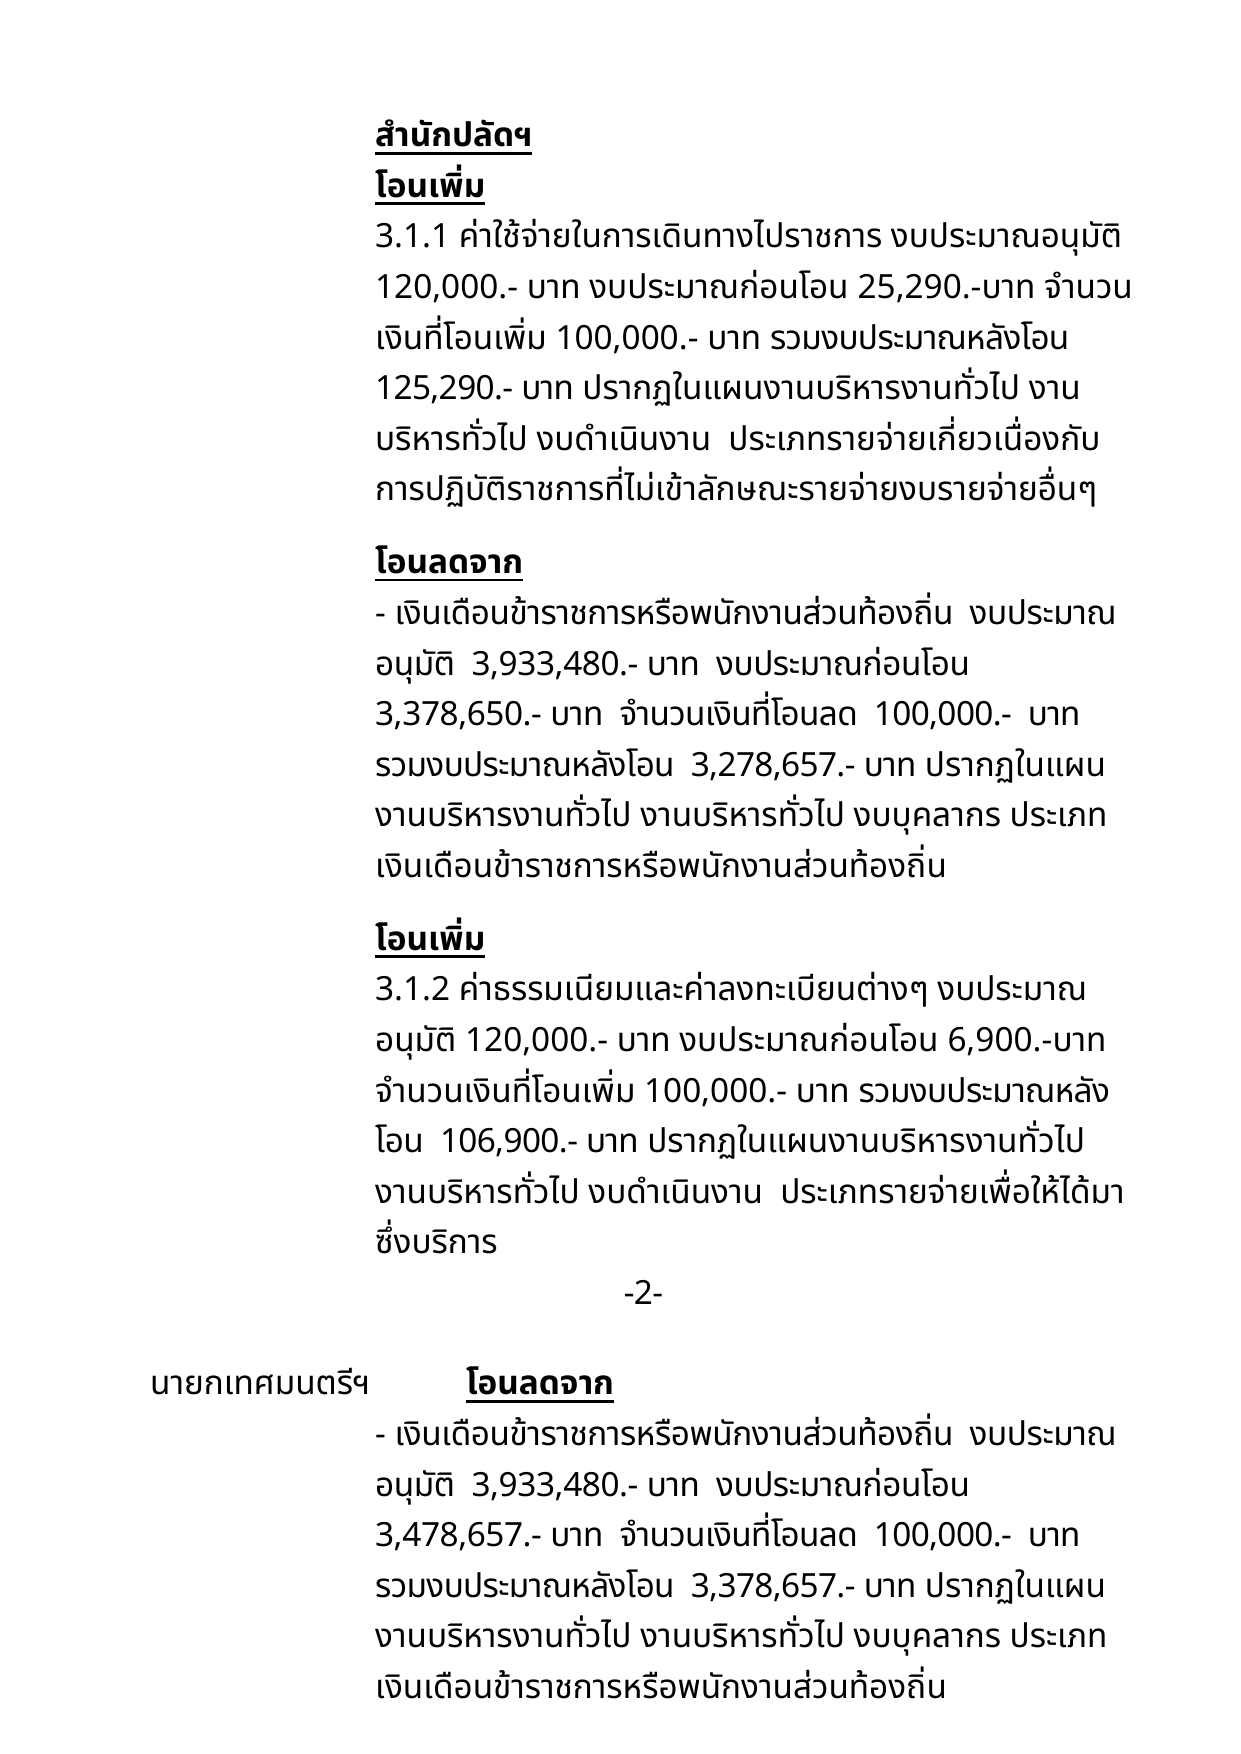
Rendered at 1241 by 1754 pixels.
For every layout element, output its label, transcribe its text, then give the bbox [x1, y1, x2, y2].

text โอนเพิ่ม [225, 162, 1137, 212]
text 3.1.2 ค่าธรรมเนียมและค่าลงทะเบียนต่างๆ งบประมาณอนุมัติ 120,000.- บาท งบประมาณก่อนโอน 6,900.-บาท จำนวนเงินที่โอนเพิ่ม 100,000.- บาท รวมงบประมาณหลังโอน 106,900.- บาท ปรากฏในแผนงานบริหารงานทั่วไป งานบริหารทั่วไป งบดำเนินงาน ประเภทรายจ่ายเพื่อให้ได้มาซึ่งบริการ [375, 965, 1137, 1268]
text 3.1.1 ค่าใช้จ่ายในการเดินทางไปราชการ งบประมาณอนุมัติ 120,000.- บาท งบประมาณก่อนโอน 25,290.-บาท จำนวนเงินที่โอนเพิ่ม 100,000.- บาท รวมงบประมาณหลังโอน 125,290.- บาท ปรากฏในแผนงานบริหารงานทั่วไป งานบริหารทั่วไป งบดำเนินงาน ประเภทรายจ่ายเกี่ยวเนื่องกับการปฏิบัติราชการที่ไม่เข้าลักษณะรายจ่ายงบรายจ่ายอื่นๆ [375, 212, 1137, 516]
text -2- [150, 1268, 1137, 1314]
text โอนลดจาก [150, 538, 1137, 589]
text นายกเทศมนตรีฯ โอนลดจาก [150, 1359, 1137, 1410]
text - เงินเดือนข้าราชการหรือพนักงานส่วนท้องถิ่น งบประมาณอนุมัติ 3,933,480.- บาท งบประมาณก่อนโอน 3,378,650.- บาท จำนวนเงินที่โอนลด 100,000.- บาท รวมงบประมาณหลังโอน 3,278,657.- บาท ปรากฏในแผนงานบริหารงานทั่วไป งานบริหารทั่วไป งบบุคลากร ประเภทเงินเดือนข้าราชการหรือพนักงานส่วนท้องถิ่น [375, 589, 1137, 892]
text โอนเพิ่ม [225, 915, 1137, 965]
text สำนักปลัดฯ [150, 111, 1137, 162]
text - เงินเดือนข้าราชการหรือพนักงานส่วนท้องถิ่น งบประมาณอนุมัติ 3,933,480.- บาท งบประมาณก่อนโอน 3,478,657.- บาท จำนวนเงินที่โอนลด 100,000.- บาท รวมงบประมาณหลังโอน 3,378,657.- บาท ปรากฏในแผนงานบริหารงานทั่วไป งานบริหารทั่วไป งบบุคลากร ประเภทเงินเดือนข้าราชการหรือพนักงานส่วนท้องถิ่น [375, 1410, 1137, 1713]
